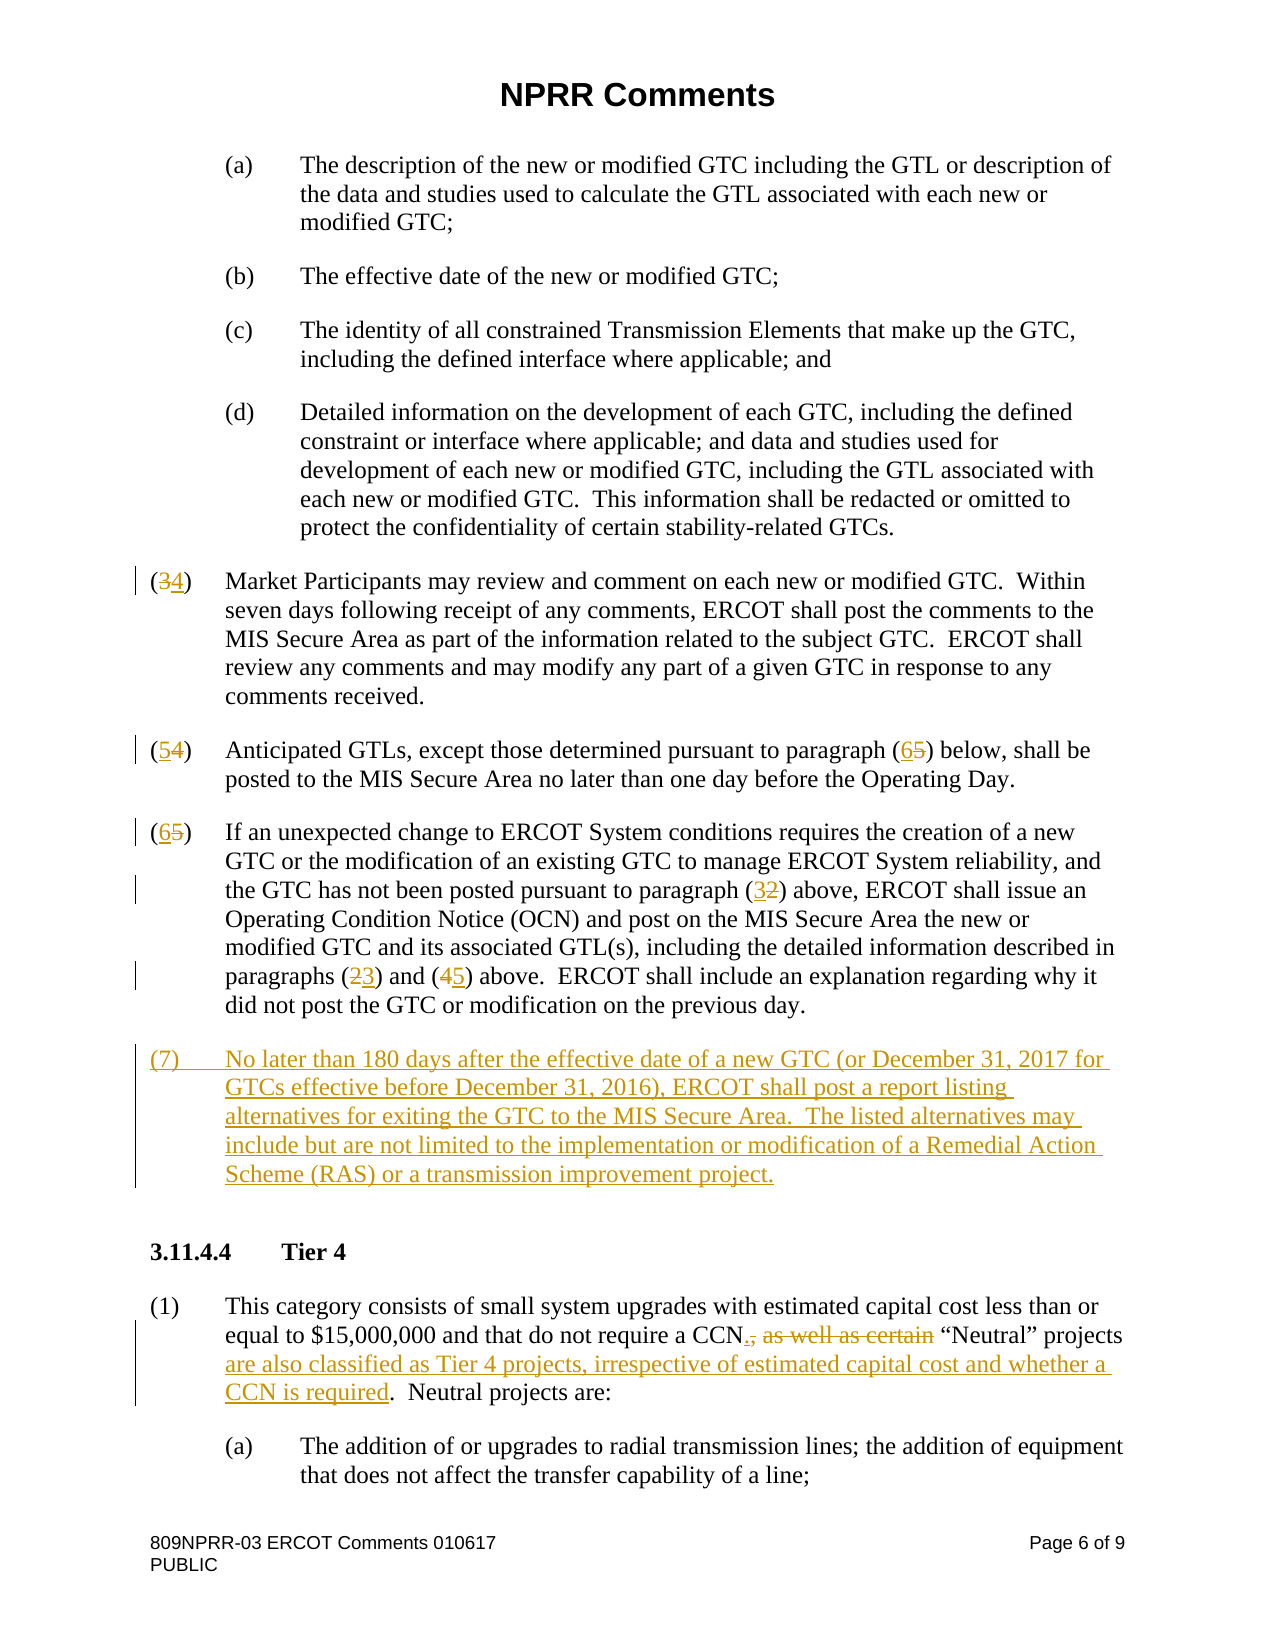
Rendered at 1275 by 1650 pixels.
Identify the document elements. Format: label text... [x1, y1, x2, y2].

text (d) Detailed information on the development of each GTC, including the defined constraint or interface where applicable; and data and studies used for development of each new or modified GTC, including the GTL associated with each new or modified GTC. This information shall be redacted or omitted to protect the confidentiality of certain stability-related GTCs. [225, 397, 1125, 541]
text 3.11.4.4 Tier 4 [150, 1237, 1125, 1266]
text (b) The effective date of the new or modified GTC; [225, 261, 1125, 290]
list (a) The addition of or upgrades to radial transmission lines; the addition of equipment that does not affect the transfer capability of a line; [225, 1431, 1125, 1489]
text () If an unexpected change to ERCOT System conditions requires the creation of a new GTC or the modification of an existing GTC to manage ERCOT System reliability, and the GTC has not been posted pursuant to paragraph () above, ERCOT shall issue an Operating Condition Notice (OCN) and post on the MIS Secure Area the new or modified GTC and its associated GTL(s), including the detailed information described in paragraphs () and () above. ERCOT shall include an explanation regarding why it did not post the GTC or modification on the previous day. [150, 817, 1125, 1019]
text (1) This category consists of small system upgrades with estimated capital cost less than or equal to $15,000,000 and that do not require a CCN “Neutral” projects. Neutral projects are: [150, 1291, 1125, 1406]
text () Anticipated GTLs, except those determined pursuant to paragraph () below, shall be posted to the MIS Secure Area no later than one day before the Operating Day. [150, 735, 1125, 792]
text (a) The description of the new or modified GTC including the GTL or description of the data and studies used to calculate the GTL associated with each new or modified GTC; [225, 150, 1125, 236]
text () Market Participants may review and comment on each new or modified GTC. Within seven days following receipt of any comments, ERCOT shall post the comments to the MIS Secure Area as part of the information related to the subject GTC. ERCOT shall review any comments and may modify any part of a given GTC in response to any comments received. [150, 566, 1125, 710]
text (c) The identity of all constrained Transmission Elements that make up the GTC, including the defined interface where applicable; and [225, 315, 1125, 372]
